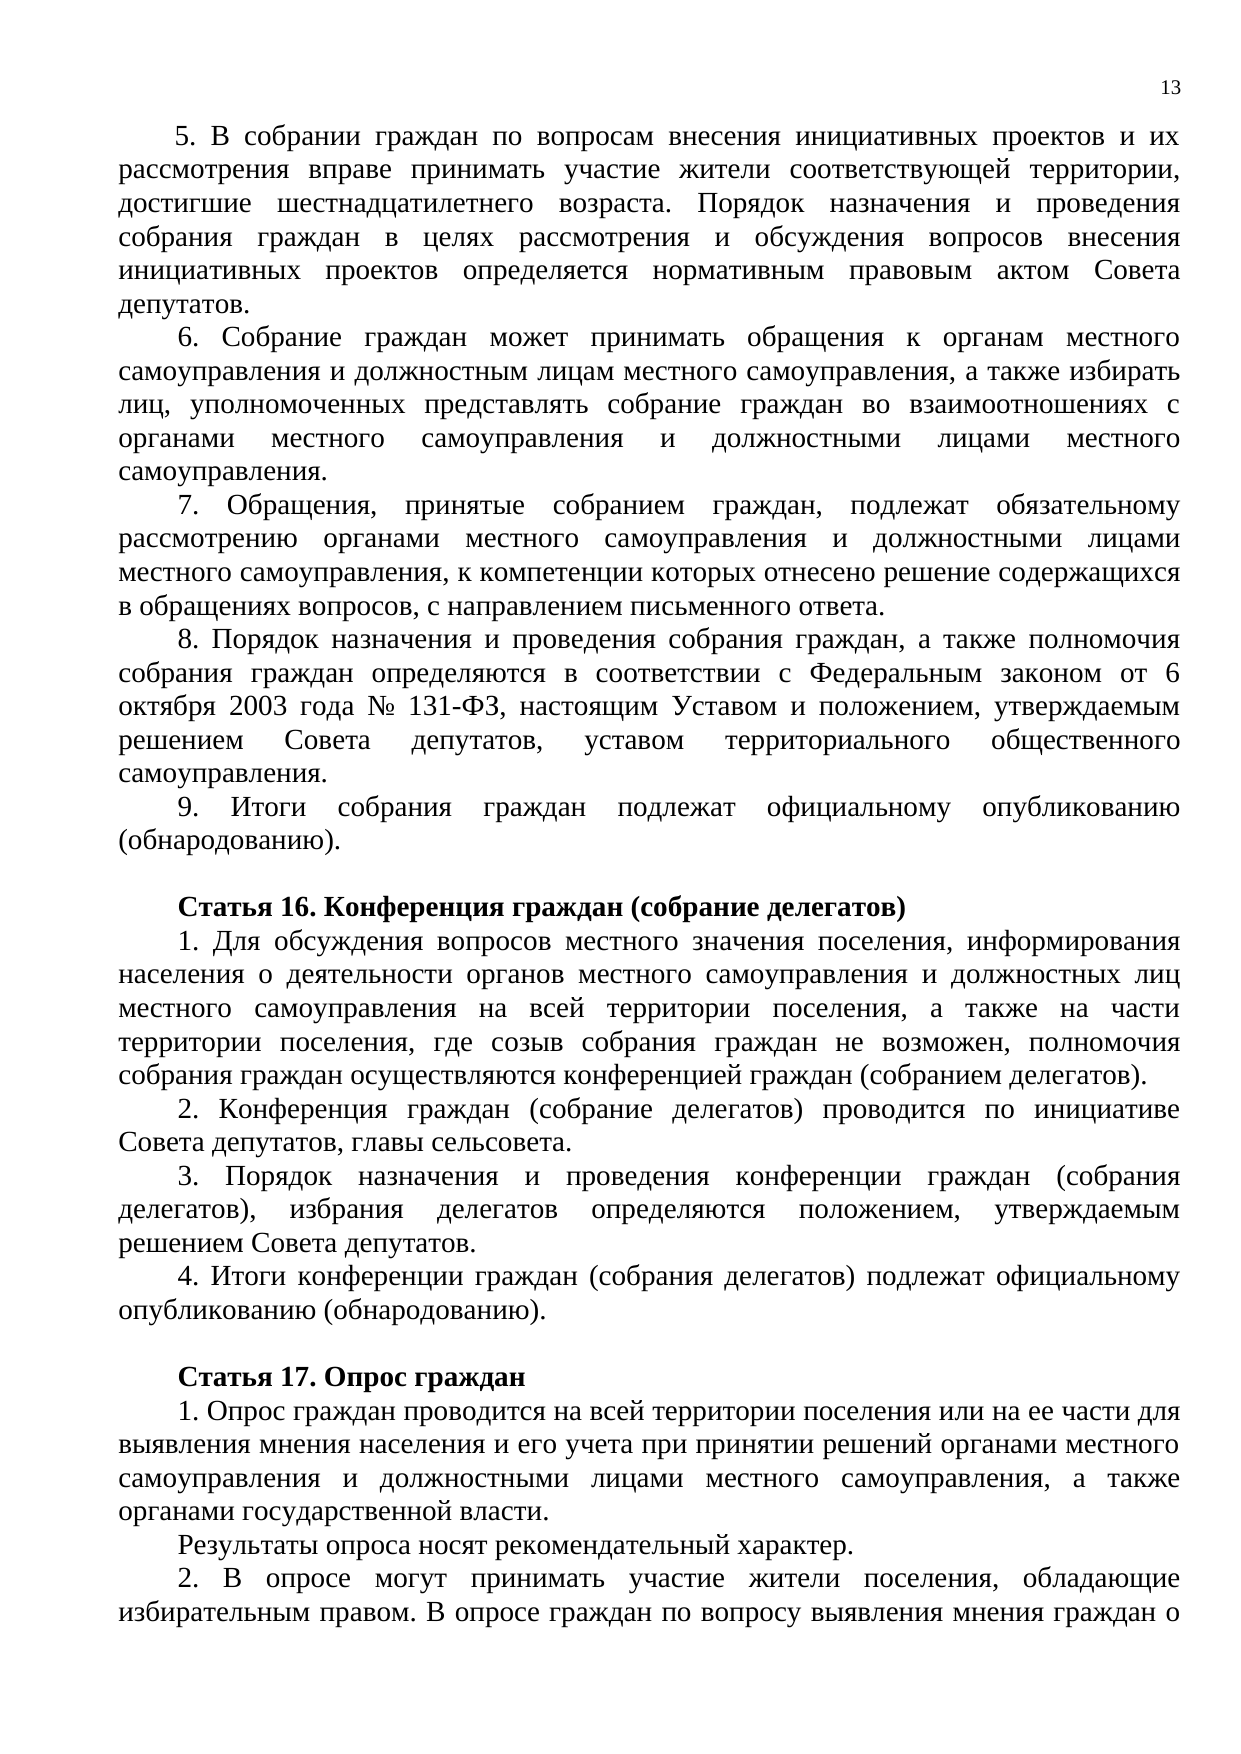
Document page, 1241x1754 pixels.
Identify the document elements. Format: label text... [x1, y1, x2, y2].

text 1. Опрос граждан проводится на всей территории поселения или на ее части для выявления мнения населения и его учета при принятии решений органами местного самоуправления и должностными лицами местного самоуправления, а также органами государственной власти. [118, 1393, 1181, 1527]
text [118, 1560, 1181, 1627]
subtitle Статья 16. Конференция граждан (собрание делегатов) [118, 889, 1181, 923]
text 1. Для обсуждения вопросов местного значения поселения, информирования населения о деятельности органов местного самоуправления и должностных лиц местного самоуправления на всей территории поселения, а также на части территории поселения, где созыв собрания граждан не возможен, полномочия собрания граждан осуществляются конференцией граждан (собранием делегатов). [118, 923, 1181, 1091]
text 6. Собрание граждан может принимать обращения к органам местного самоуправления и должностным лицам местного самоуправления, а также избирать лиц, уполномоченных представлять собрание граждан во взаимоотношениях с органами местного самоуправления и должностными лицами местного самоуправления. [118, 319, 1181, 487]
text 5. В собрании граждан по вопросам внесения инициативных проектов и их рассмотрения вправе принимать участие жители соответствующей территории, достигшие шестнадцатилетнего возраста. Порядок назначения и проведения собрания граждан в целях рассмотрения и обсуждения вопросов внесения инициативных проектов определяется нормативным правовым актом Совета депутатов. [118, 118, 1181, 319]
text 9. Итоги собрания граждан подлежат официальному опубликованию (обнародованию). [118, 789, 1181, 856]
subtitle Статья 17. Опрос граждан [118, 1359, 1181, 1393]
text 4. Итоги конференции граждан (собрания делегатов) подлежат официальному опубликованию (обнародованию). [118, 1258, 1181, 1326]
text 8. Порядок назначения и проведения собрания граждан, а также полномочия собрания граждан определяются в соответствии с Федеральным законом от 6 октября 2003 года № 131-ФЗ, настоящим Уставом и положением, утверждаемым решением Совета депутатов, уставом территориального общественного самоуправления. [118, 621, 1181, 789]
text 7. Обращения, принятые собранием граждан, подлежат обязательному рассмотрению органами местного самоуправления и должностными лицами местного самоуправления, к компетенции которых отнесено решение содержащихся в обращениях вопросов, с направлением письменного ответа. [118, 487, 1181, 621]
text 3. Порядок назначения и проведения конференции граждан (собрания делегатов), избрания делегатов определяются положением, утверждаемым решением Совета депутатов. [118, 1158, 1181, 1258]
text 2. Конференция граждан (собрание делегатов) проводится по инициативе Совета депутатов, главы сельсовета. [118, 1091, 1181, 1158]
text Результаты опроса носят рекомендательный характер. [118, 1527, 1181, 1560]
